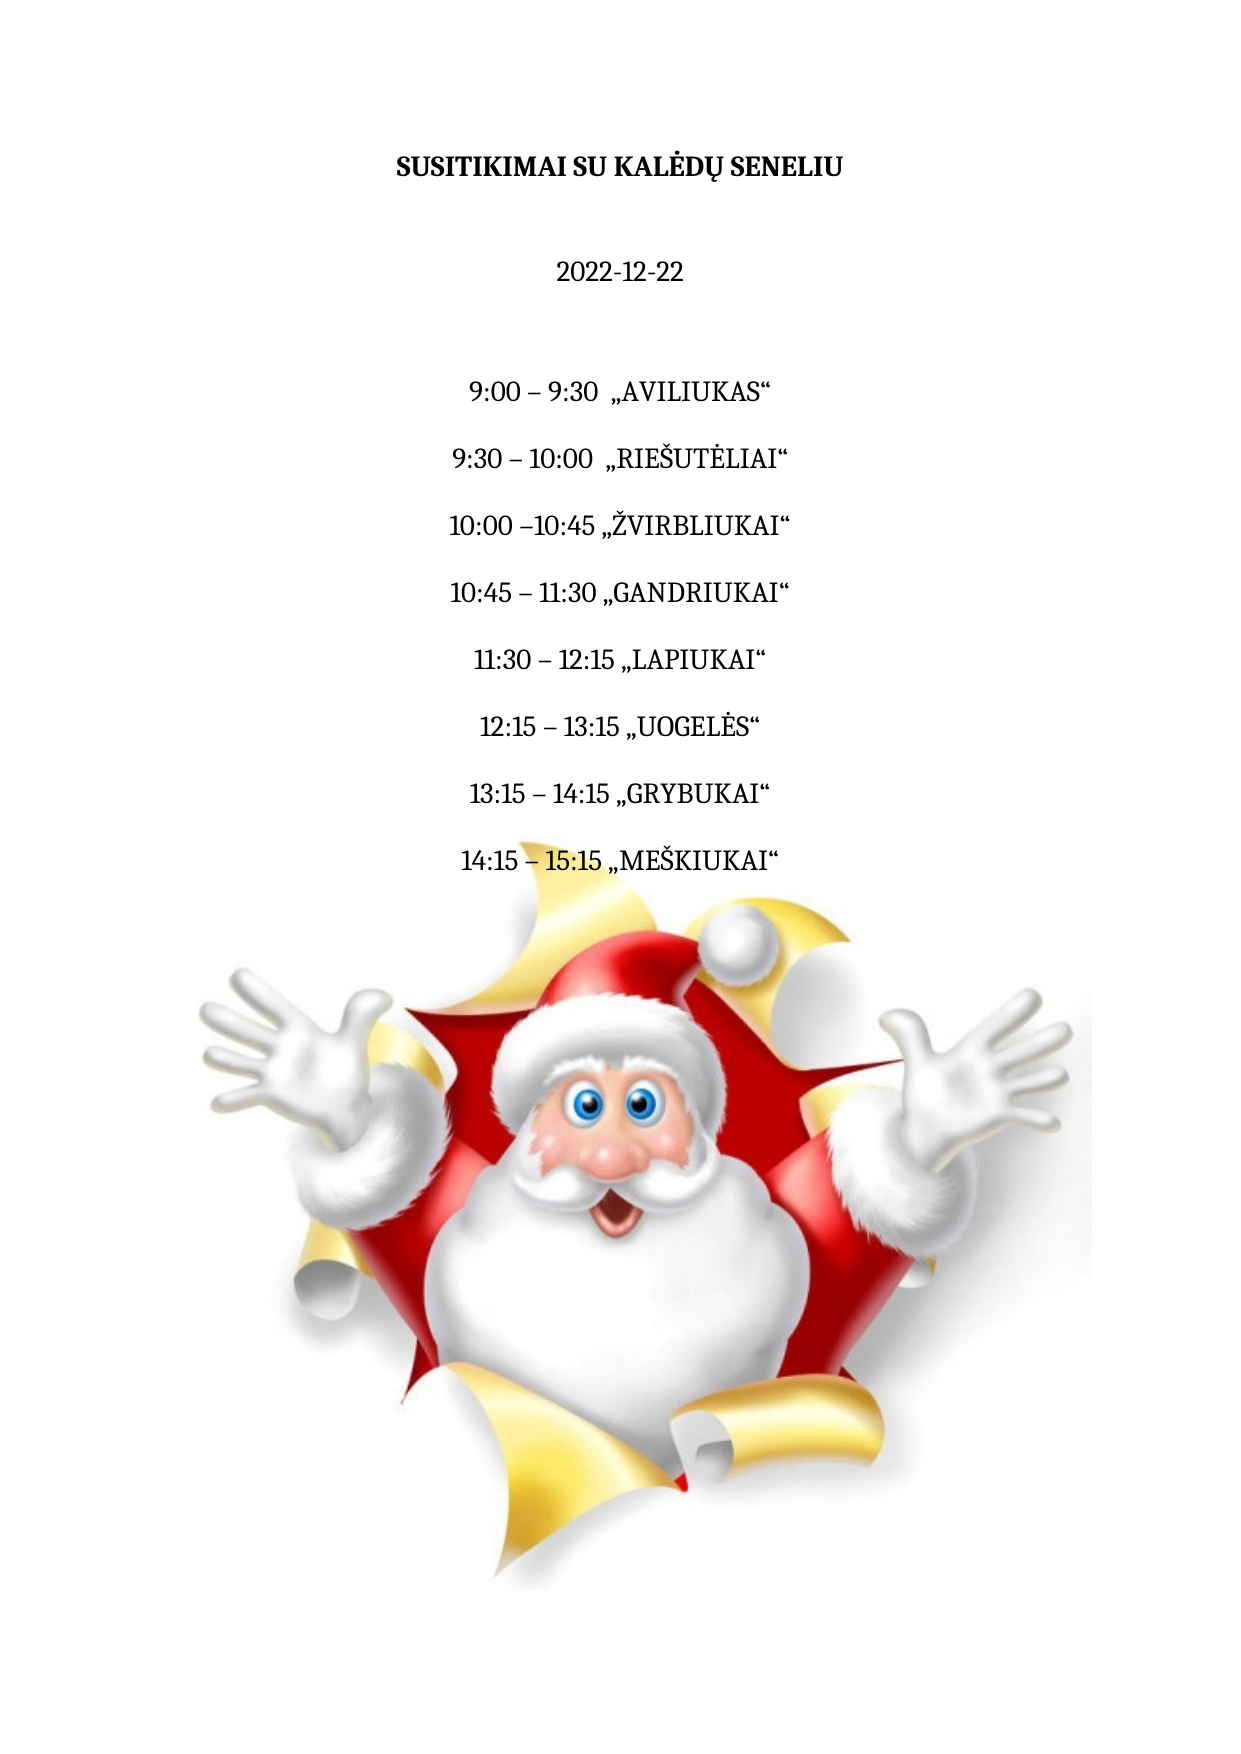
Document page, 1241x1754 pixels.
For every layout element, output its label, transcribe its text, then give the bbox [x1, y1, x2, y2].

picture [198, 836, 1093, 1590]
text 2022-12-22 [150, 256, 1090, 289]
text 11:30 – 12:15 „LAPIUKAI“ [150, 643, 1090, 677]
text 14:15 – 15:15 „MEŠKIUKAI“ [150, 844, 1090, 878]
text 9:30 – 10:00 „RIEŠUTĖLIAI“ [150, 442, 1090, 476]
text 9:00 – 9:30 „AVILIUKAS“ [150, 375, 1090, 409]
text 10:45 – 11:30 „GANDRIUKAI“ [150, 576, 1090, 610]
text SUSITIKIMAI SU KALĖDŲ SENELIU [150, 150, 1090, 183]
text 13:15 – 14:15 „GRYBUKAI“ [150, 777, 1090, 811]
text 10:00 –10:45 „ŽVIRBLIUKAI“ [150, 509, 1090, 543]
text 12:15 – 13:15 „UOGELĖS“ [150, 710, 1090, 744]
